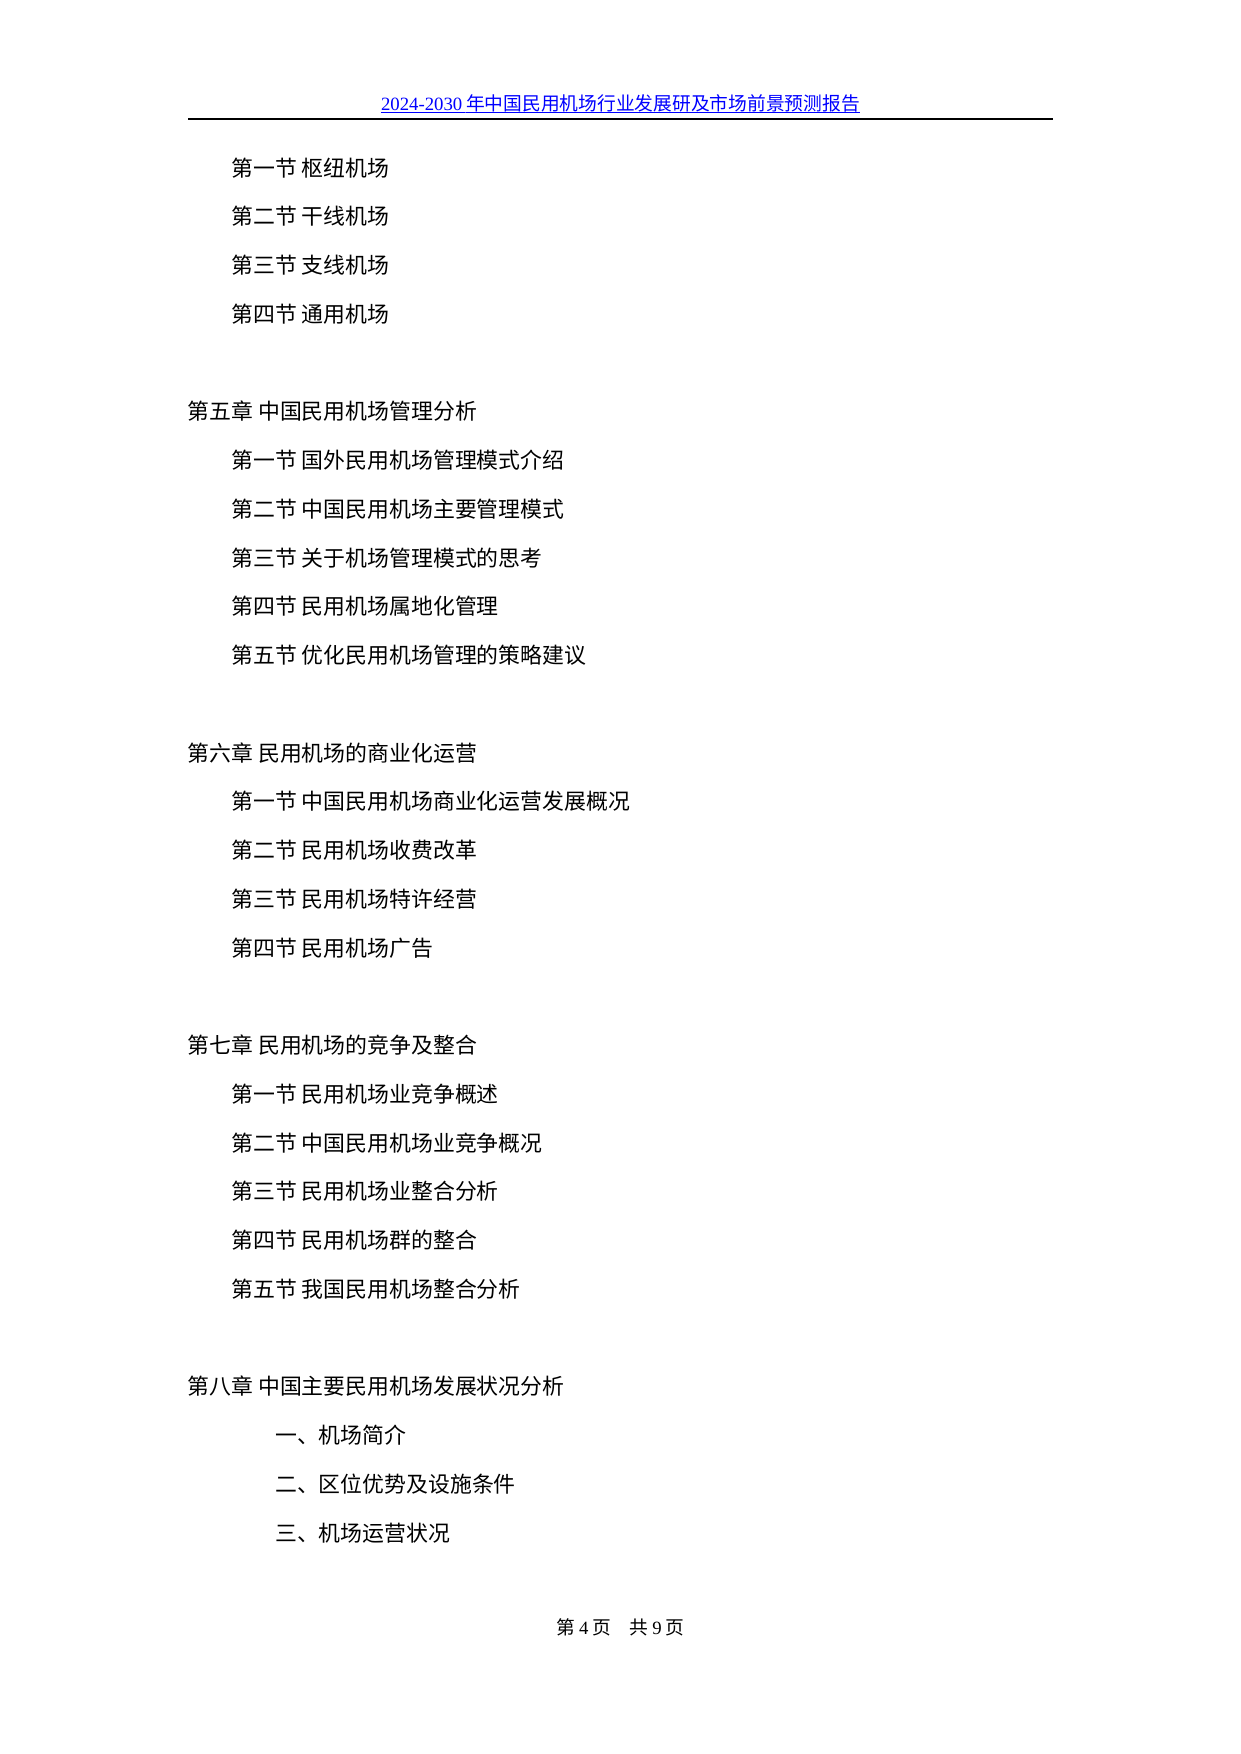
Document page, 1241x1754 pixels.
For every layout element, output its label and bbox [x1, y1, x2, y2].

text [187, 150, 1053, 1548]
